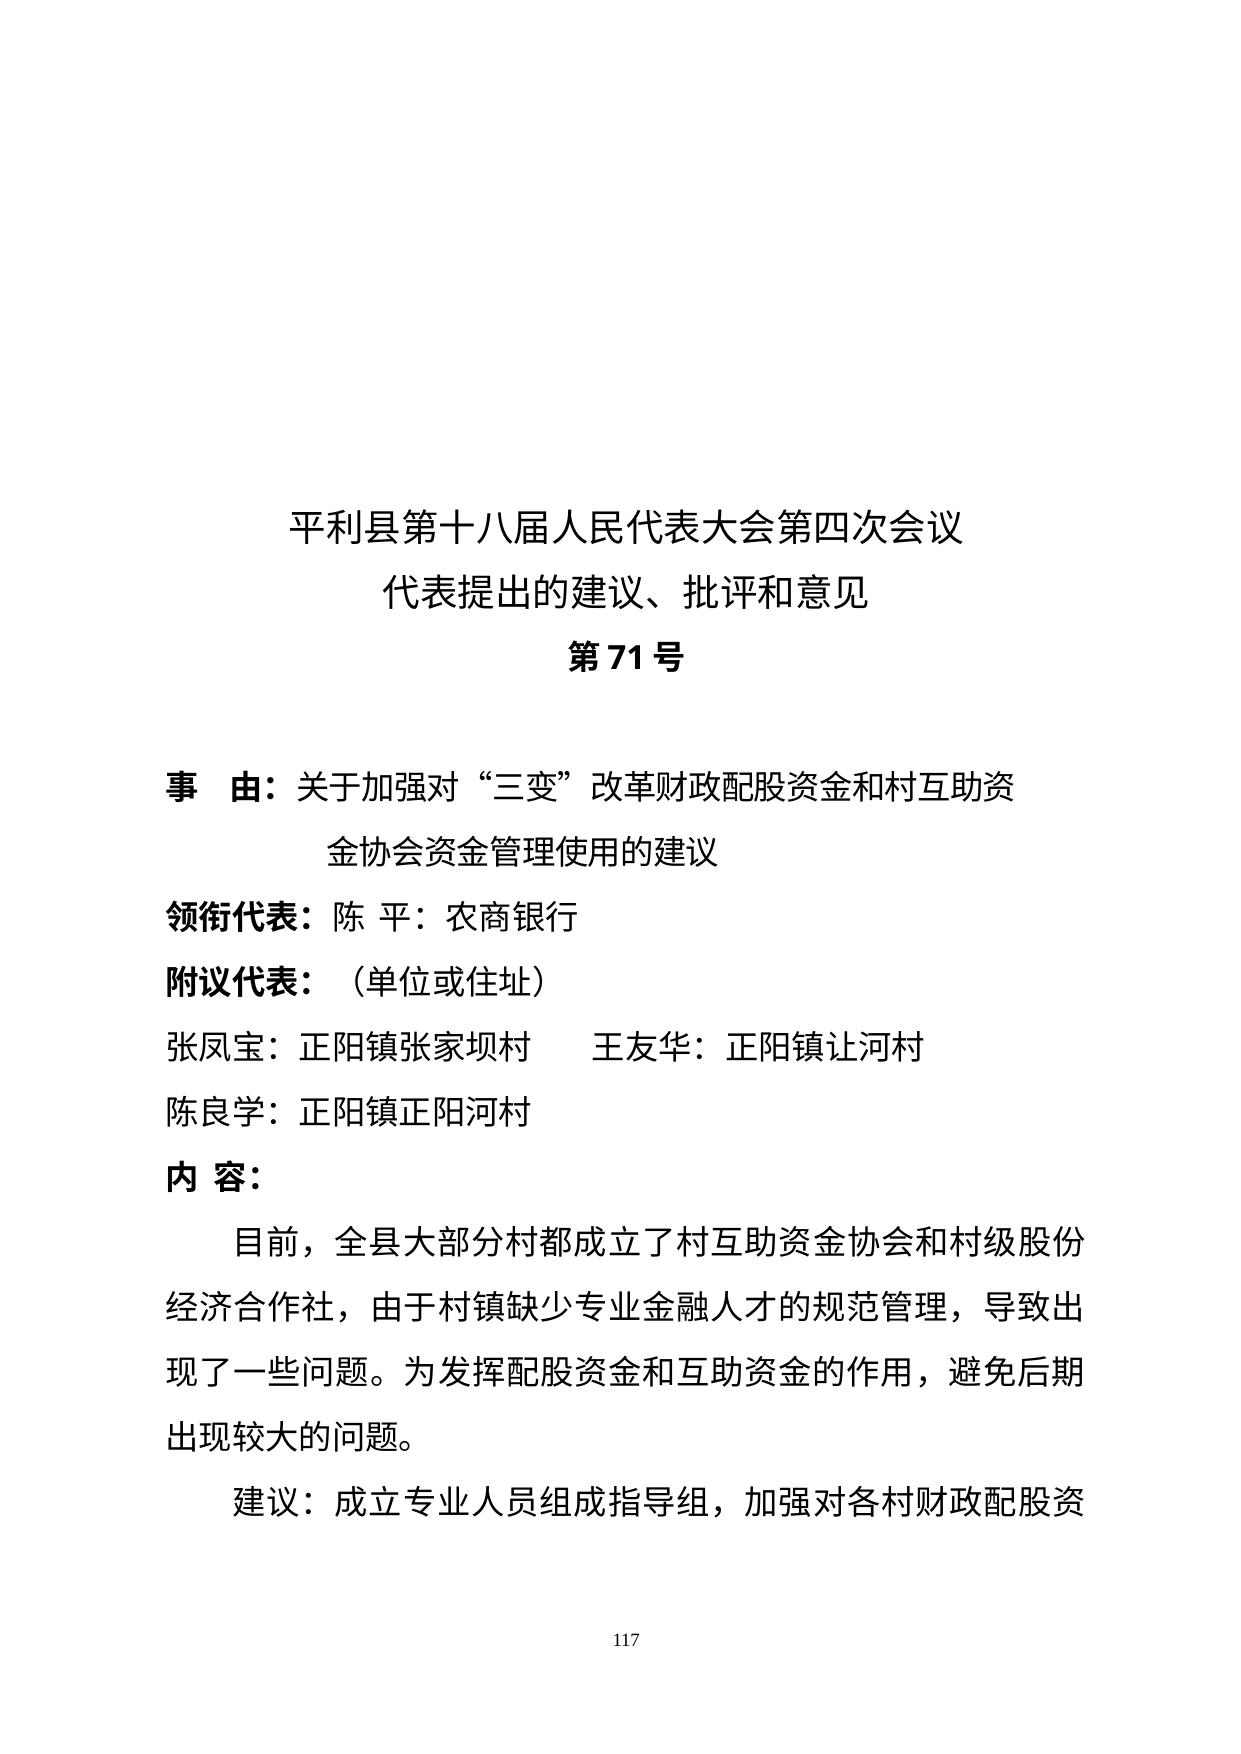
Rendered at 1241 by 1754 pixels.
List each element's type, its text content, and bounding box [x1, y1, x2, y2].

text 附议代表：（单位或住址） [165, 948, 1087, 1013]
text 目前，全县大部分村都成立了村互助资金协会和村级股份经济合作社，由于村镇缺少专业金融人才的规范管理，导致出现了一些问题。为发挥配股资金和互助资金的作用，避免后期出现较大的问题。 [165, 1208, 1087, 1468]
text 代表提出的建议、批评和意见 [165, 558, 1087, 623]
text 金协会资金管理使用的建议 [326, 818, 1087, 883]
text 张凤宝：正阳镇张家坝村 王友华：正阳镇让河村 [165, 1013, 1087, 1078]
text 领衔代表：陈 平：农商银行 [165, 883, 1087, 948]
text 平利县第十八届人民代表大会第四次会议 [165, 493, 1087, 558]
text 事 由：关于加强对“三变”改革财政配股资金和村互助资 [165, 753, 1087, 818]
text 第71号 [165, 623, 1087, 688]
text 陈良学：正阳镇正阳河村 [165, 1078, 1087, 1143]
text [165, 1468, 1087, 1533]
text 内 容： [165, 1143, 1087, 1208]
